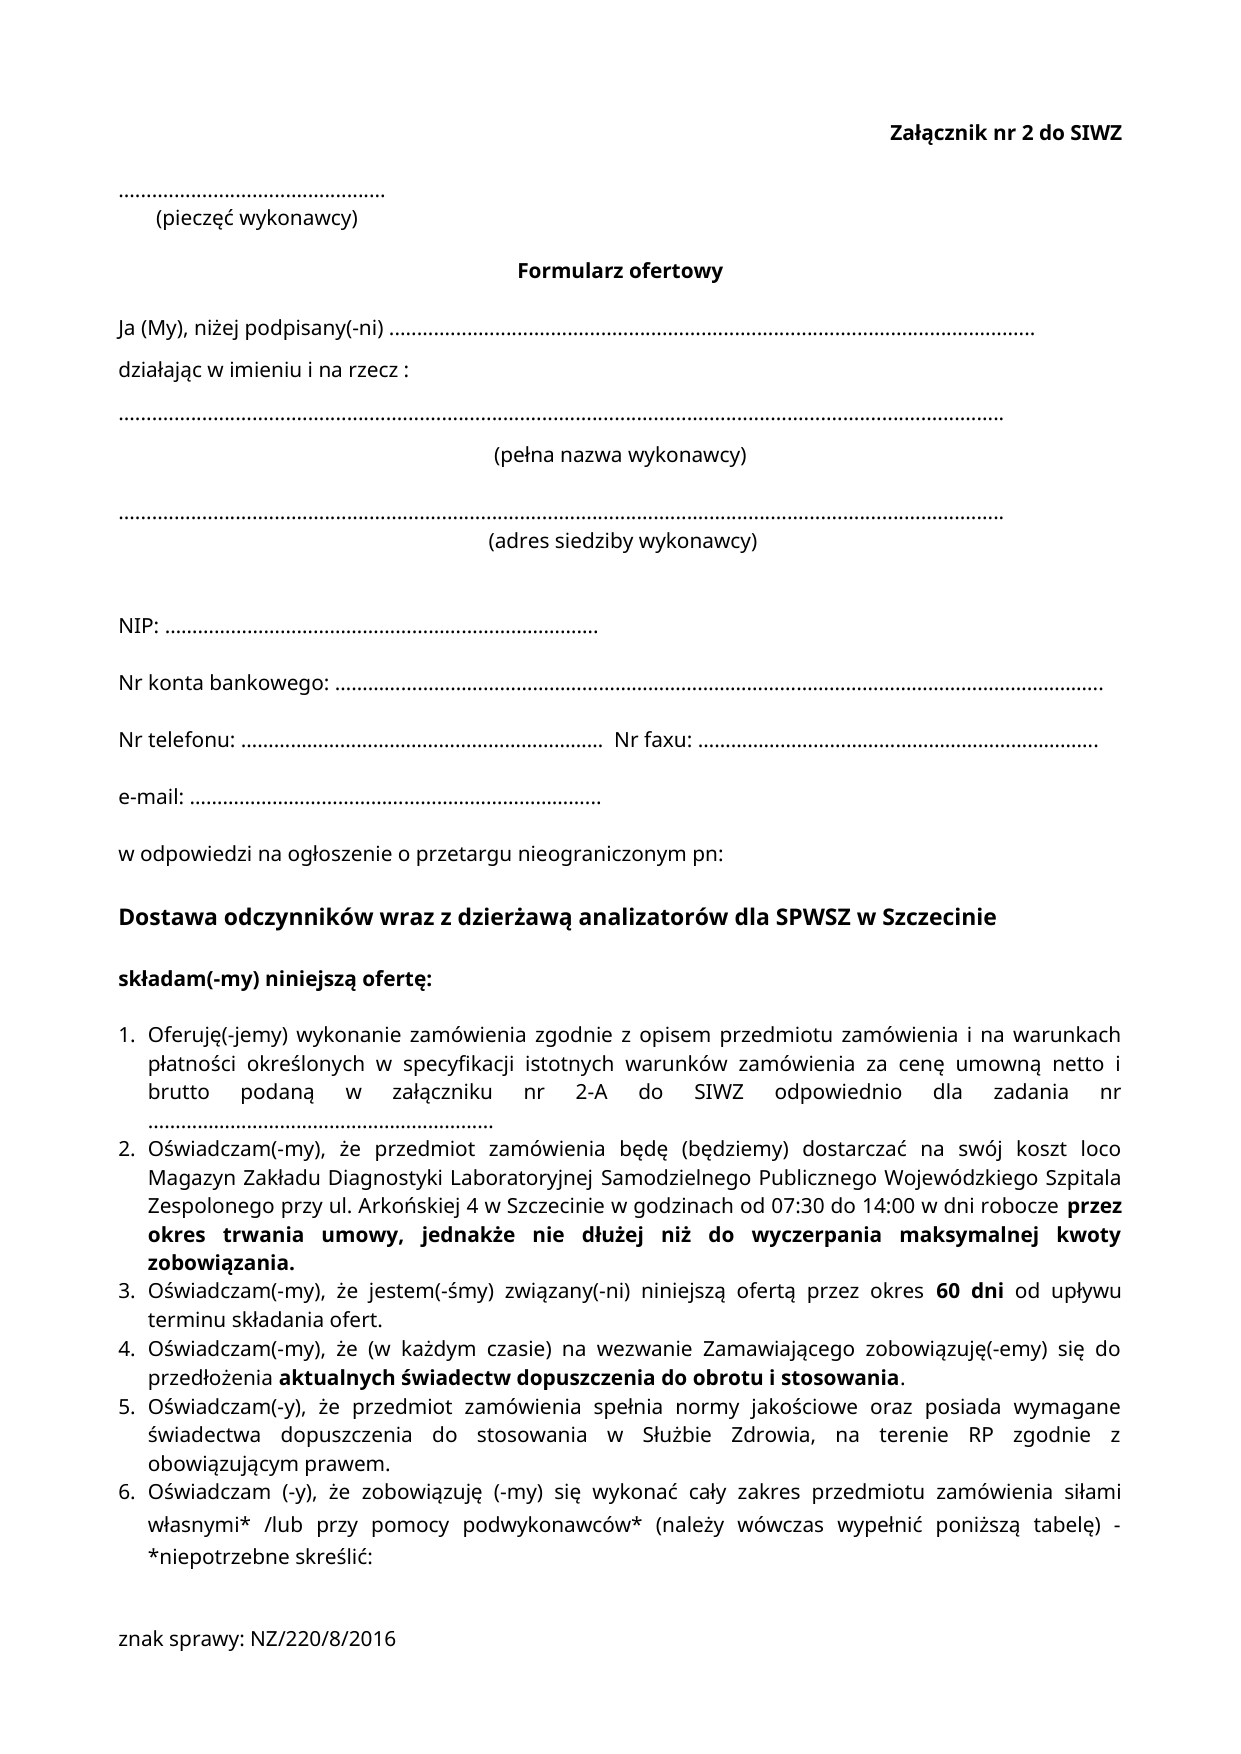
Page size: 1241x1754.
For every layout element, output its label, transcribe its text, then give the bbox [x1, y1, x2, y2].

text (pełna nazwa wykonawcy) [118, 441, 1122, 469]
list Oferuję(-jemy) wykonanie zamówienia zgodnie z opisem przedmiotu zamówienia i na warunkach płatności określonych w specyfikacji istotnych warunków zamówienia za cenę umowną netto i brutto podaną w załączniku nr 2-A do SIWZ odpowiednio dla zadania nr ……………………………………………………… [118, 1021, 1122, 1134]
list Oświadczam(-y), że przedmiot zamówienia spełnia normy jakościowe oraz posiada wymagane świadectwa dopuszczenia do stosowania w Służbie Zdrowia, na terenie RP zgodnie z obowiązującym prawem. [118, 1392, 1122, 1477]
text działając w imieniu i na rzecz : [118, 355, 1122, 384]
text NIP: ……………………………………………………………………. [118, 611, 1122, 640]
text Nr konta bankowego: ………………………………………………………………………………………………………………………….. [118, 668, 1122, 697]
text składam(-my) niniejszą ofertę: [118, 964, 1122, 992]
list Oświadczam(-my), że (w każdym czasie) na wezwanie Zamawiającego zobowiązuję(-emy) się do przedłożenia aktualnych świadectw dopuszczenia do obrotu i stosowania. [118, 1333, 1122, 1392]
text Załącznik nr 2 do SIWZ [118, 118, 1122, 147]
text e-mail: ………………………………………………………………... [118, 782, 1122, 810]
text Dostawa odczynników wraz z dzierżawą analizatorów dla SPWSZ w Szczecinie [118, 901, 1122, 932]
text w odpowiedzi na ogłoszenie o przetargu nieograniczonym pn: [118, 839, 1122, 867]
text ............................................................................................................................................................... [118, 497, 1122, 526]
text Nr telefonu: ………………………………………………………… Nr faxu: ………………………………………………………………. [118, 725, 1122, 753]
text ................................................ [118, 175, 1122, 203]
text (adres siedziby wykonawcy) [118, 526, 1122, 554]
list Oświadczam (-y), że zobowiązuję (-my) się wykonać cały zakres przedmiotu zamówienia siłami własnymi* /lub przy pomocy podwykonawców* (należy wówczas wypełnić poniższą tabelę) - *niepotrzebne skreślić: [118, 1477, 1122, 1571]
list Oświadczam(-my), że jestem(-śmy) związany(-ni) niniejszą ofertą przez okres 60 dni od upływu terminu składania ofert. [118, 1277, 1122, 1333]
list Oświadczam(-my), że przedmiot zamówienia będę (będziemy) dostarczać na swój koszt loco Magazyn Zakładu Diagnostyki Laboratoryjnej Samodzielnego Publicznego Wojewódzkiego Szpitala Zespolonego przy ul. Arkońskiej 4 w Szczecinie w godzinach od 07:30 do 14:00 w dni robocze przez okres trwania umowy, jednakże nie dłużej niż do wyczerpania maksymalnej kwoty zobowiązania. [118, 1134, 1122, 1277]
text (pieczęć wykonawcy) [118, 203, 1122, 232]
text ............................................................................................................................................................... [118, 398, 1122, 426]
text Formularz ofertowy [118, 256, 1122, 284]
text Ja (My), niżej podpisany(-ni) .................................................................................................................... [118, 313, 1122, 341]
